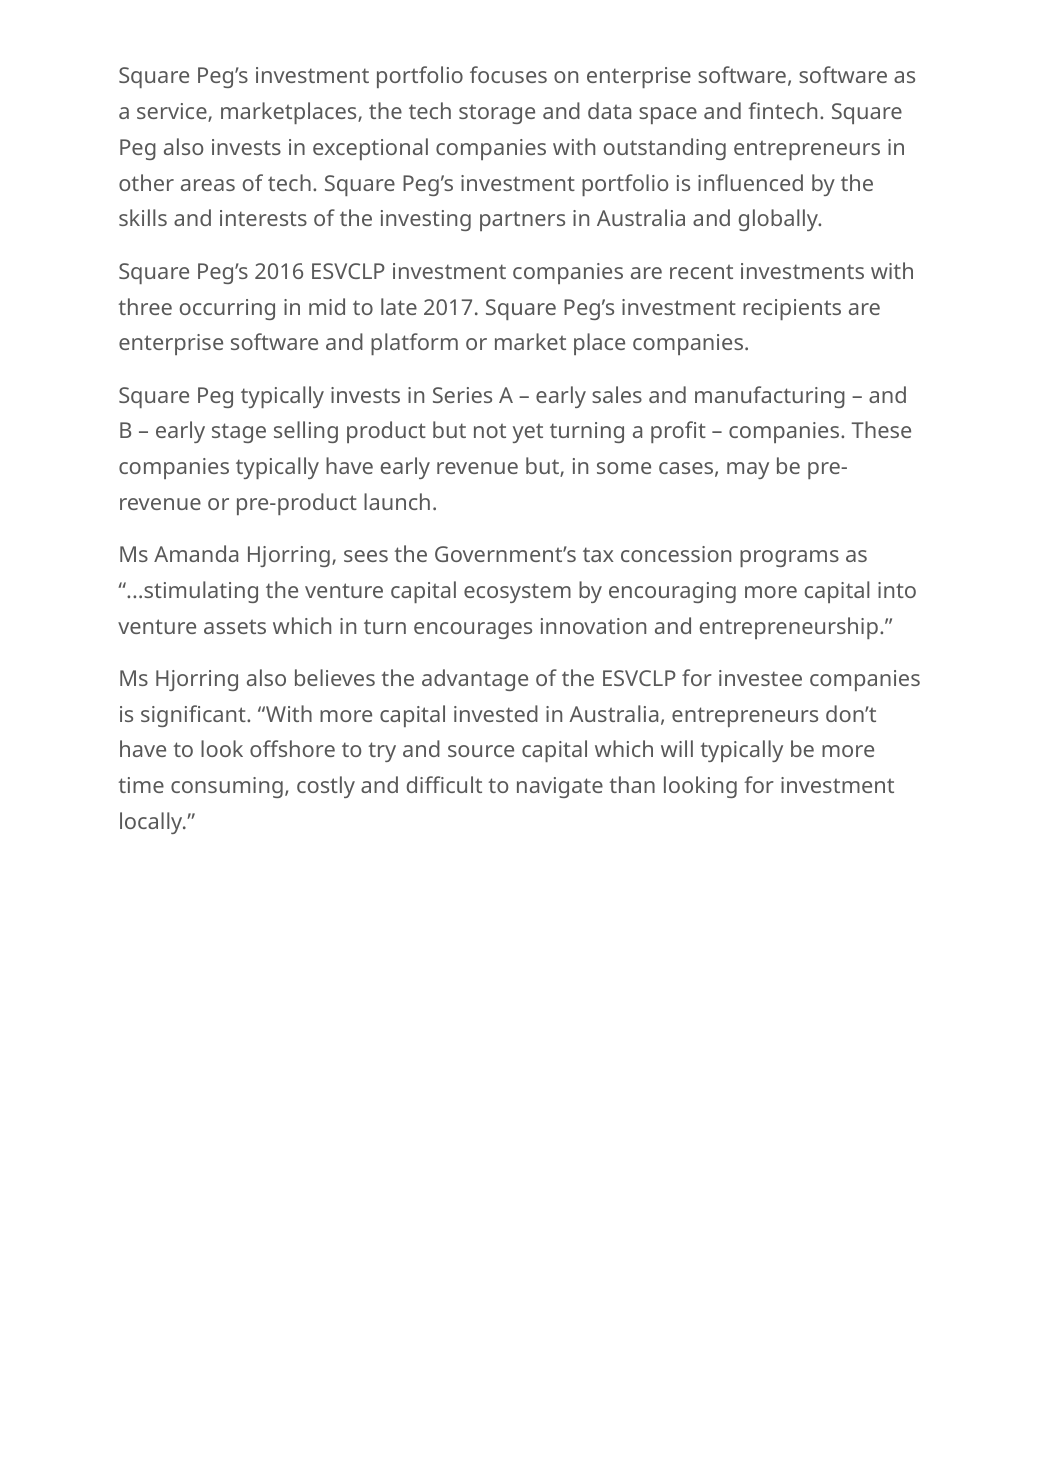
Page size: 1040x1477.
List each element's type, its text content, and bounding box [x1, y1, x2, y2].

text Square Peg typically invests in Series A – early sales and manufacturing – and B – early stage selling product but not yet turning a profit – companies. These companies typically have early revenue but, in some cases, may be pre-revenue or pre-product launch. [118, 379, 922, 517]
text Square Peg’s investment portfolio focuses on enterprise software, software as a service, marketplaces, the tech storage and data space and fintech. Square Peg also invests in exceptional companies with outstanding entrepreneurs in other areas of tech. Square Peg’s investment portfolio is influenced by the skills and interests of the investing partners in Australia and globally. [118, 60, 922, 233]
text Square Peg’s 2016 ESVCLP investment companies are recent investments with three occurring in mid to late 2017. Square Peg’s investment recipients are enterprise software and platform or market place companies. [118, 256, 922, 357]
text Ms Amanda Hjorring, sees the Government’s tax concession programs as “...stimulating the venture capital ecosystem by encouraging more capital into venture assets which in turn encourages innovation and entrepreneurship.” [118, 539, 922, 640]
text Ms Hjorring also believes the advantage of the ESVCLP for investee companies is significant. “With more capital invested in Australia, entrepreneurs don’t have to look offshore to try and source capital which will typically be more time consuming, costly and difficult to navigate than looking for investment locally.” [118, 663, 922, 836]
